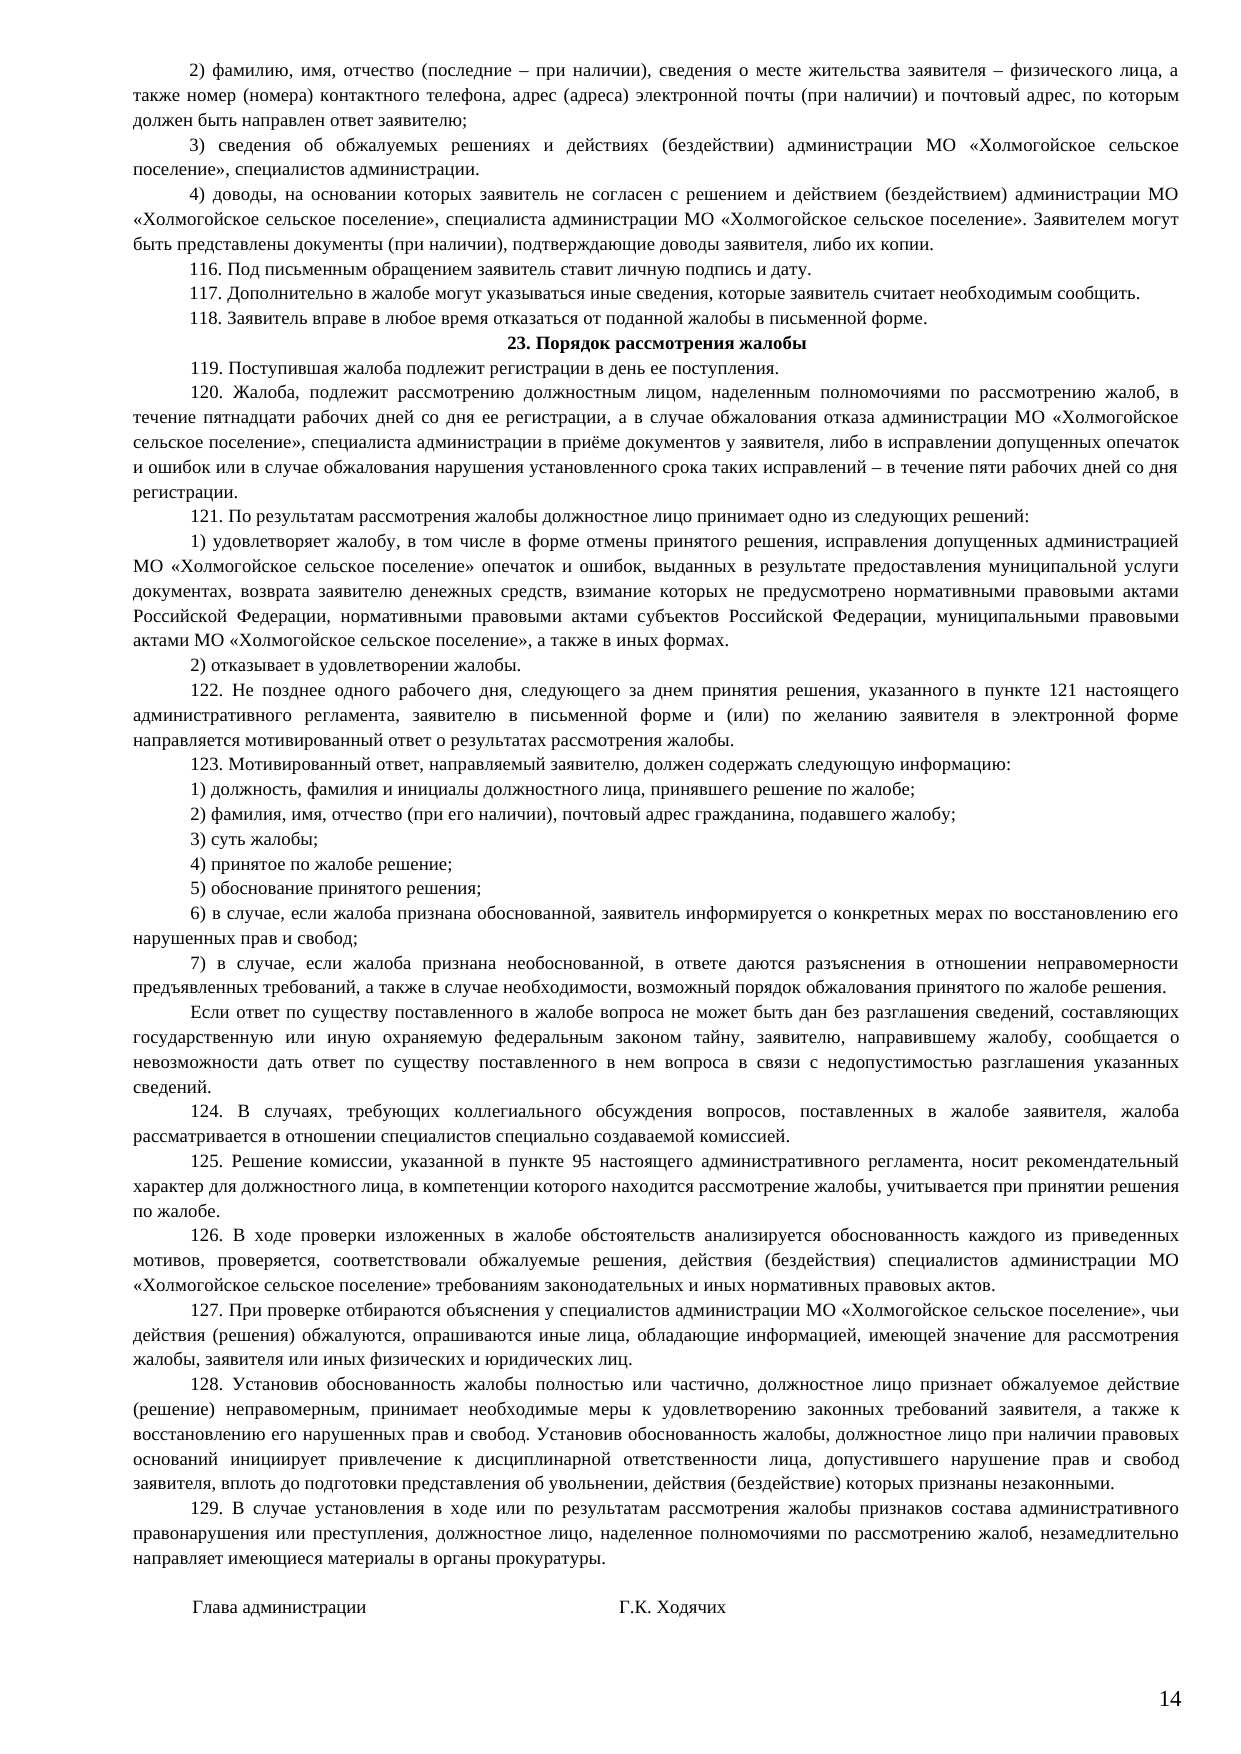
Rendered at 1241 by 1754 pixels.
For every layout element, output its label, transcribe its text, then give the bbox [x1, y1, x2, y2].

text Если ответ по существу поставленного в жалобе вопроса не может быть дан без разглашения сведений, составляющих государственную или иную охраняемую федеральным законом тайну, заявителю, направившему жалобу, сообщается о невозможности дать ответ по существу поставленного в нем вопроса в связи с недопустимостью разглашения указанных сведений. [133, 1001, 1181, 1097]
text Глава администрации Г.К. Ходячих [133, 1596, 1181, 1618]
text 1) должность, фамилия и инициалы должностного лица, принявшего решение по жалобе; [133, 778, 1181, 799]
text 2) фамилию, имя, отчество (последние – при наличии), сведения о месте жительства заявителя – физического лица, а также номер (номера) контактного телефона, адрес (адреса) электронной почты (при наличии) и почтовый адрес, по которым должен быть направлен ответ заявителю; [133, 59, 1181, 130]
text 128. Установив обоснованность жалобы полностью или частично, должностное лицо признает обжалуемое действие (решение) неправомерным, принимает необходимые меры к удовлетворению законных требований заявителя, а также к восстановлению его нарушенных прав и свобод. Установив обоснованность жалобы, должностное лицо при наличии правовых оснований инициирует привлечение к дисциплинарной ответственности лица, допустившего нарушение прав и свобод заявителя, вплоть до подготовки представления об увольнении, действия (бездействие) которых признаны незаконными. [133, 1373, 1181, 1494]
text 122. Не позднее одного рабочего дня, следующего за днем принятия решения, указанного в пункте 121 настоящего административного регламента, заявителю в письменной форме и (или) по желанию заявителя в электронной форме направляется мотивированный ответ о результатах рассмотрения жалобы. [133, 679, 1181, 750]
text 123. Мотивированный ответ, направляемый заявителю, должен содержать следующую информацию: [133, 753, 1181, 775]
text 116. Под письменным обращением заявитель ставит личную подпись и дату. [133, 257, 1181, 279]
text 118. Заявитель вправе в любое время отказаться от поданной жалобы в письменной форме. [133, 307, 1181, 328]
text 3) сведения об обжалуемых решениях и действиях (бездействии) администрации МО «Холмогойское сельское поселение», специалистов администрации. [133, 133, 1181, 180]
text 5) обоснование принятого решения; [133, 877, 1181, 899]
text 120. Жалоба, подлежит рассмотрению должностным лицом, наделенным полномочиями по рассмотрению жалоб, в течение пятнадцати рабочих дней со дня ее регистрации, а в случае обжалования отказа администрации МО «Холмогойское сельское поселение», специалиста администрации в приёме документов у заявителя, либо в исправлении допущенных опечаток и ошибок или в случае обжалования нарушения установленного срока таких исправлений – в течение пяти рабочих дней со дня регистрации. [133, 381, 1181, 502]
text 4) принятое по жалобе решение; [133, 852, 1181, 874]
text 119. Поступившая жалоба подлежит регистрации в день ее поступления. [133, 357, 1181, 378]
text 126. В ходе проверки изложенных в жалобе обстоятельств анализируется обоснованность каждого из приведенных мотивов, проверяется, соответствовали обжалуемые решения, действия (бездействия) специалистов администрации МО «Холмогойское сельское поселение» требованиям законодательных и иных нормативных правовых актов. [133, 1224, 1181, 1295]
text 129. В случае установления в ходе или по результатам рассмотрения жалобы признаков состава административного правонарушения или преступления, должностное лицо, наделенное полномочиями по рассмотрению жалоб, незамедлительно направляет имеющиеся материалы в органы прокуратуры. [133, 1497, 1181, 1568]
text 125. Решение комиссии, указанной в пункте 95 настоящего административного регламента, носит рекомендательный характер для должностного лица, в компетенции которого находится рассмотрение жалобы, учитывается при принятии решения по жалобе. [133, 1150, 1181, 1221]
text 4) доводы, на основании которых заявитель не согласен с решением и действием (бездействием) администрации МО «Холмогойское сельское поселение», специалиста администрации МО «Холмогойское сельское поселение». Заявителем могут быть представлены документы (при наличии), подтверждающие доводы заявителя, либо их копии. [133, 183, 1181, 254]
text 124. В случаях, требующих коллегиального обсуждения вопросов, поставленных в жалобе заявителя, жалоба рассматривается в отношении специалистов специально создаваемой комиссией. [133, 1100, 1181, 1147]
text 2) фамилия, имя, отчество (при его наличии), почтовый адрес гражданина, подавшего жалобу; [133, 803, 1181, 824]
text 127. При проверке отбираются объяснения у специалистов администрации МО «Холмогойское сельское поселение», чьи действия (решения) обжалуются, опрашиваются иные лица, обладающие информацией, имеющей значение для рассмотрения жалобы, заявителя или иных физических и юридических лиц. [133, 1299, 1181, 1370]
text 7) в случае, если жалоба признана необоснованной, в ответе даются разъяснения в отношении неправомерности предъявленных требований, а также в случае необходимости, возможный порядок обжалования принятого по жалобе решения. [133, 952, 1181, 998]
text 121. По результатам рассмотрения жалобы должностное лицо принимает одно из следующих решений: [133, 505, 1181, 527]
text 6) в случае, если жалоба признана обоснованной, заявитель информируется о конкретных мерах по восстановлению его нарушенных прав и свобод; [133, 902, 1181, 948]
text 23. Порядок рассмотрения жалобы [133, 332, 1181, 353]
text 3) суть жалобы; [133, 828, 1181, 849]
text 2) отказывает в удовлетворении жалобы. [133, 654, 1181, 676]
text 1) удовлетворяет жалобу, в том числе в форме отмены принятого решения, исправления допущенных администрацией МО «Холмогойское сельское поселение» опечаток и ошибок, выданных в результате предоставления муниципальной услуги документах, возврата заявителю денежных средств, взимание которых не предусмотрено нормативными правовыми актами Российской Федерации, нормативными правовыми актами субъектов Российской Федерации, муниципальными правовыми актами МО «Холмогойское сельское поселение», а также в иных формах. [133, 530, 1181, 651]
text 117. Дополнительно в жалобе могут указываться иные сведения, которые заявитель считает необходимым сообщить. [133, 282, 1181, 304]
